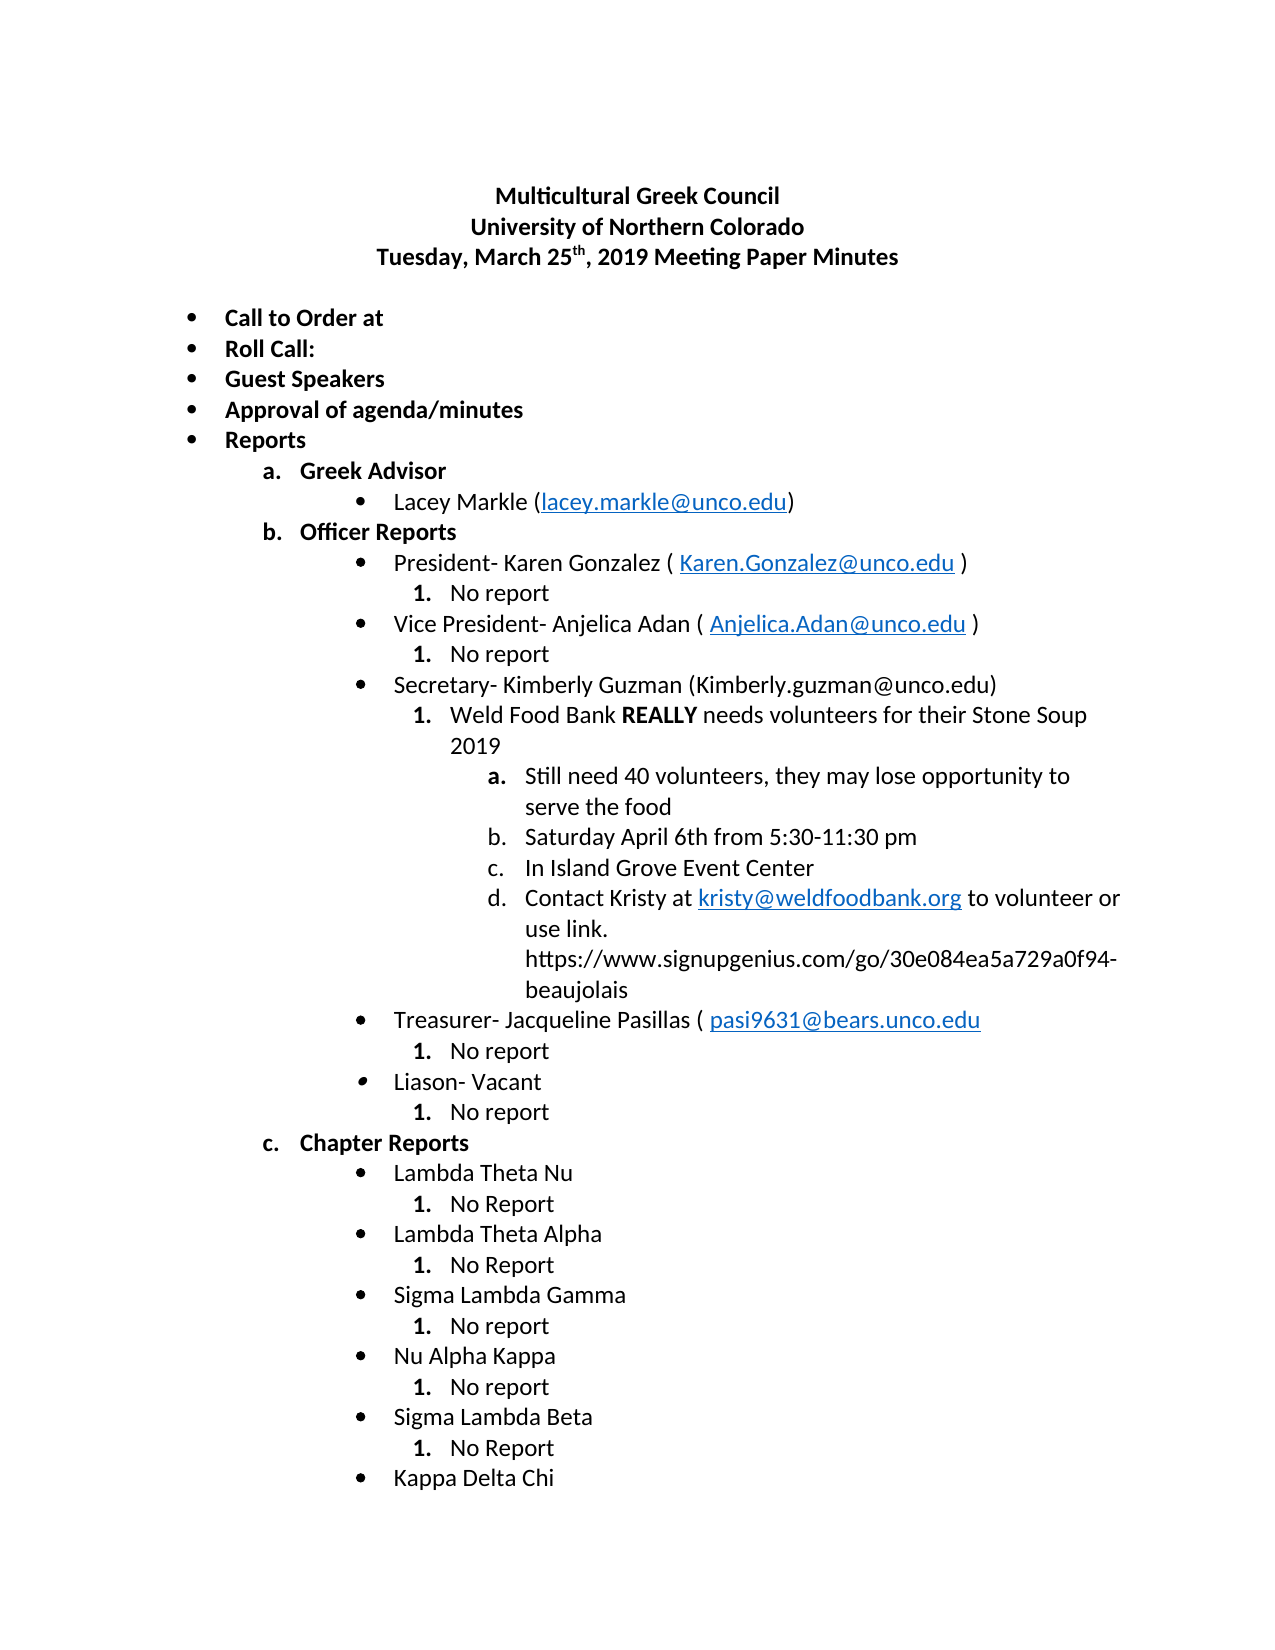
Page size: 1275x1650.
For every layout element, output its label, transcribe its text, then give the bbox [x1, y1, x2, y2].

list Lambda Theta Nu [356, 1157, 1125, 1188]
list Nu Alpha Kappa [356, 1340, 1125, 1371]
list Lacey Markle (lacey.markle@unco.edu) [356, 486, 1125, 516]
list No Report [412, 1432, 1125, 1462]
list No report [412, 1310, 1125, 1340]
list Lambda Theta Alpha [356, 1218, 1125, 1249]
list Call to Order at [187, 303, 1125, 333]
list Saturday April 6th from 5:30-11:30 pm [487, 821, 1125, 852]
list No Report [412, 1249, 1125, 1279]
list Contact Kristy at kristy@weldfoodbank.org to volunteer or use link. https://www.signupgenius.com/go/30e084ea5a729a0f94-beaujolais [487, 882, 1125, 1004]
list Roll Call: [187, 333, 1125, 364]
list Secretary- Kimberly Guzman (Kimberly.guzman@unco.edu) [356, 669, 1125, 699]
list Kappa Delta Chi [356, 1462, 1125, 1493]
list No report [412, 638, 1125, 669]
list Guest Speakers [187, 364, 1125, 394]
list President- Karen Gonzalez ( Karen.Gonzalez@unco.edu ) [356, 547, 1125, 577]
list Reports [187, 425, 1125, 455]
list Vice President- Anjelica Adan ( Anjelica.Adan@unco.edu ) [356, 608, 1125, 638]
list Liason- Vacant [356, 1066, 1125, 1096]
list In Island Grove Event Center [487, 852, 1125, 882]
list Weld Food Bank REALLY needs volunteers for their Stone Soup 2019 [412, 699, 1125, 760]
list No report [412, 1096, 1125, 1127]
list Still need 40 volunteers, they may lose opportunity to serve the food [487, 760, 1125, 821]
list Sigma Lambda Beta [356, 1401, 1125, 1432]
text University of Northern Colorado [150, 211, 1125, 242]
list Approval of agenda/minutes [187, 394, 1125, 425]
list No report [412, 577, 1125, 608]
list Officer Reports [262, 516, 1125, 547]
list Greek Advisor [262, 455, 1125, 486]
list No Report [412, 1188, 1125, 1218]
list No report [412, 1371, 1125, 1401]
list No report [412, 1035, 1125, 1066]
text Tuesday, March 25th, 2019 Meeting Paper Minutes [150, 242, 1125, 272]
text Multicultural Greek Council [150, 181, 1125, 211]
list Sigma Lambda Gamma [356, 1279, 1125, 1310]
list Treasurer- Jacqueline Pasillas ( pasi9631@bears.unco.edu [356, 1004, 1125, 1035]
list Chapter Reports [262, 1127, 1125, 1157]
